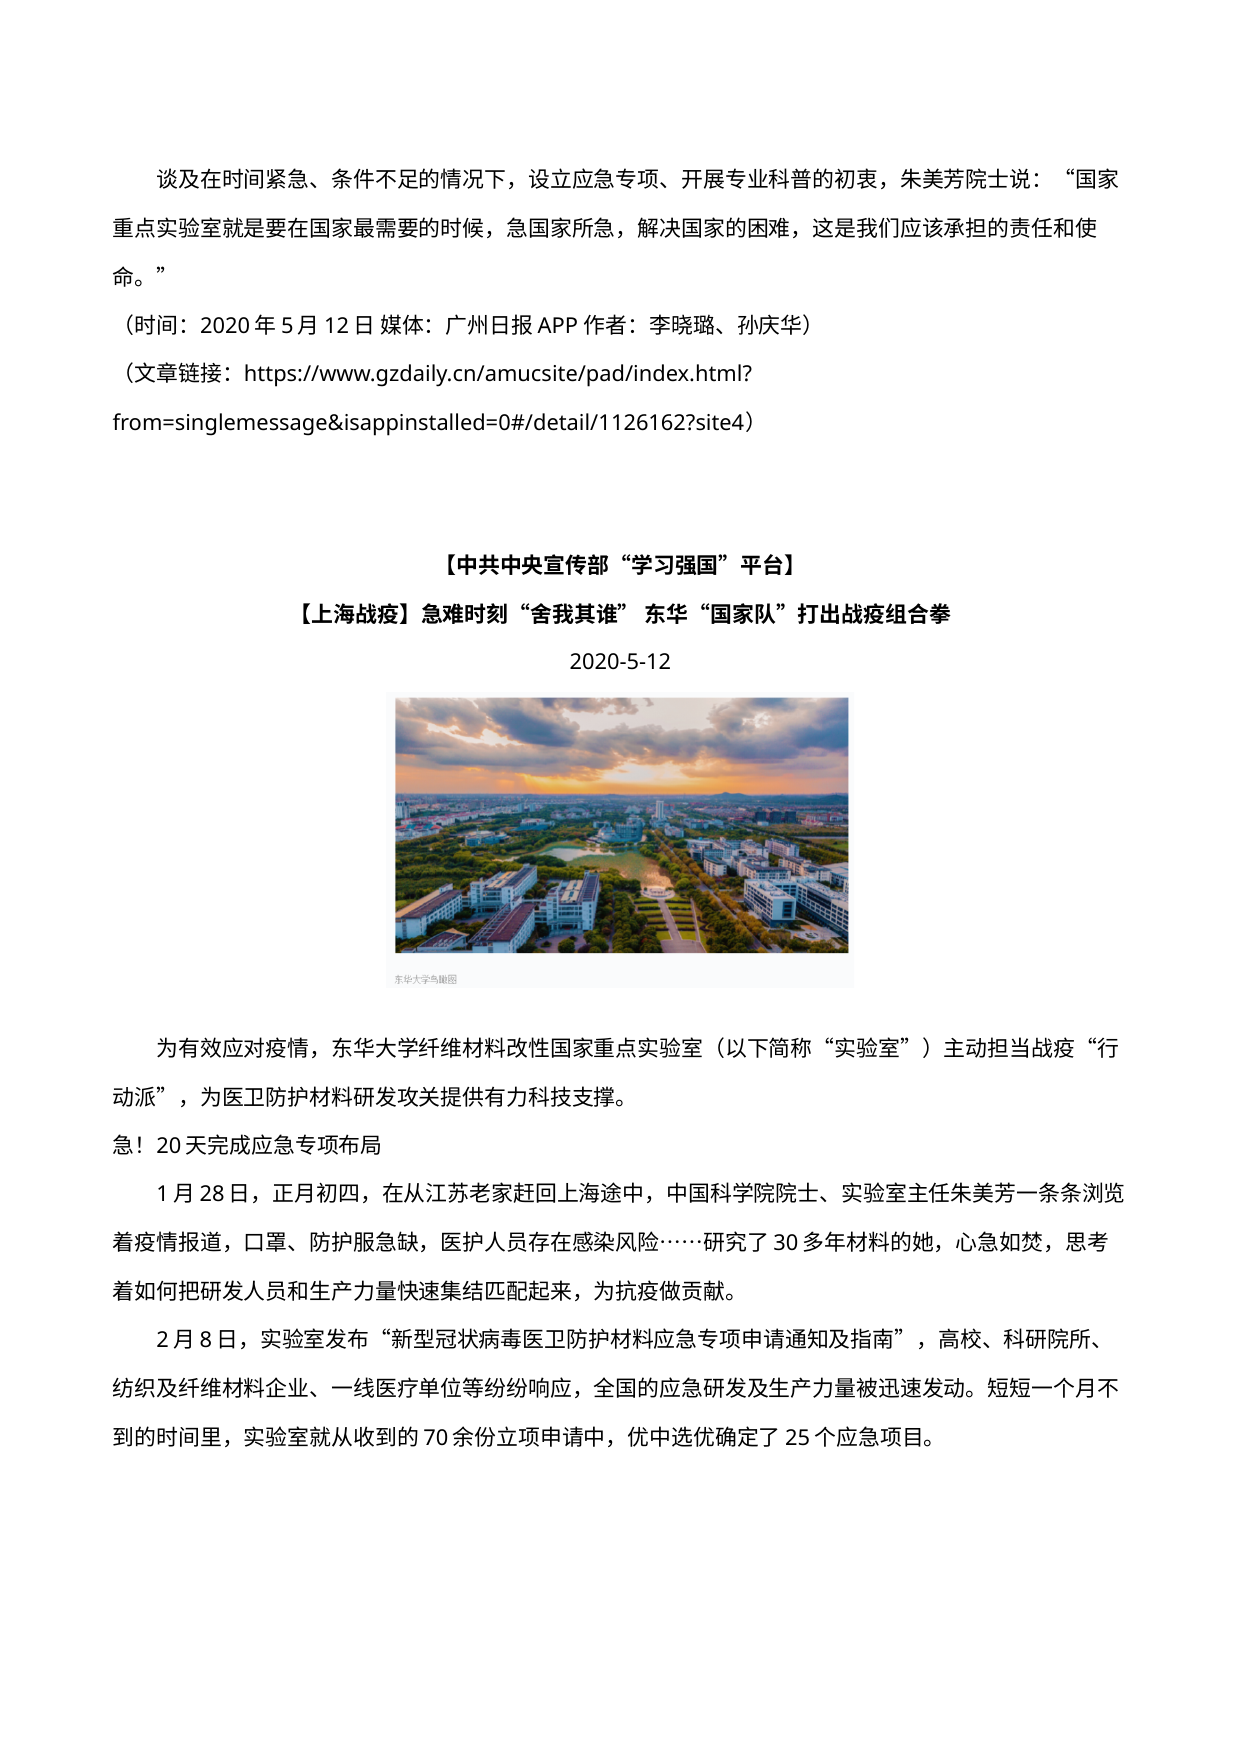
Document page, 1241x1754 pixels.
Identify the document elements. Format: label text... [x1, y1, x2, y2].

picture [386, 692, 855, 988]
text 2月8日，实验室发布“新型冠状病毒医卫防护材料应急专项申请通知及指南”，高校、科研院所、纺织及纤维材料企业、一线医疗单位等纷纷响应，全国的应急研发及生产力量被迅速发动。短短一个月不到的时间里，实验室就从收到的70余份立项申请中，优中选优确定了25个应急项目。 [112, 1322, 1128, 1452]
text 为有效应对疫情，东华大学纤维材料改性国家重点实验室（以下简称“实验室”）主动担当战疫“行动派”，为医卫防护材料研发攻关提供有力科技支撑。 [112, 1030, 1128, 1112]
text 2020-5-12 [112, 645, 1128, 677]
text 1月28日，正月初四，在从江苏老家赶回上海途中，中国科学院院士、实验室主任朱美芳一条条浏览着疫情报道，口罩、防护服急缺，医护人员存在感染风险……研究了30多年材料的她，心急如焚，思考着如何把研发人员和生产力量快速集结匹配起来，为抗疫做贡献。 [112, 1176, 1128, 1306]
text （时间：2020年5月12日 媒体：广州日报APP 作者：李晓璐、孙庆华） [112, 308, 1128, 340]
text 【中共中央宣传部“学习强国”平台】 [112, 548, 1128, 581]
text 谈及在时间紧急、条件不足的情况下，设立应急专项、开展专业科普的初衷，朱美芳院士说：“国家重点实验室就是要在国家最需要的时候，急国家所急，解决国家的困难，这是我们应该承担的责任和使命。” [112, 162, 1128, 292]
text 急！20天完成应急专项布局 [112, 1127, 1128, 1160]
text （文章链接：https://www.gzdaily.cn/amucsite/pad/index.html?from=singlemessage&isappinstalled=0#/detail/1126162?site4） [112, 356, 1128, 437]
text 【上海战疫】急难时刻“舍我其谁” 东华“国家队”打出战疫组合拳 [112, 596, 1128, 629]
